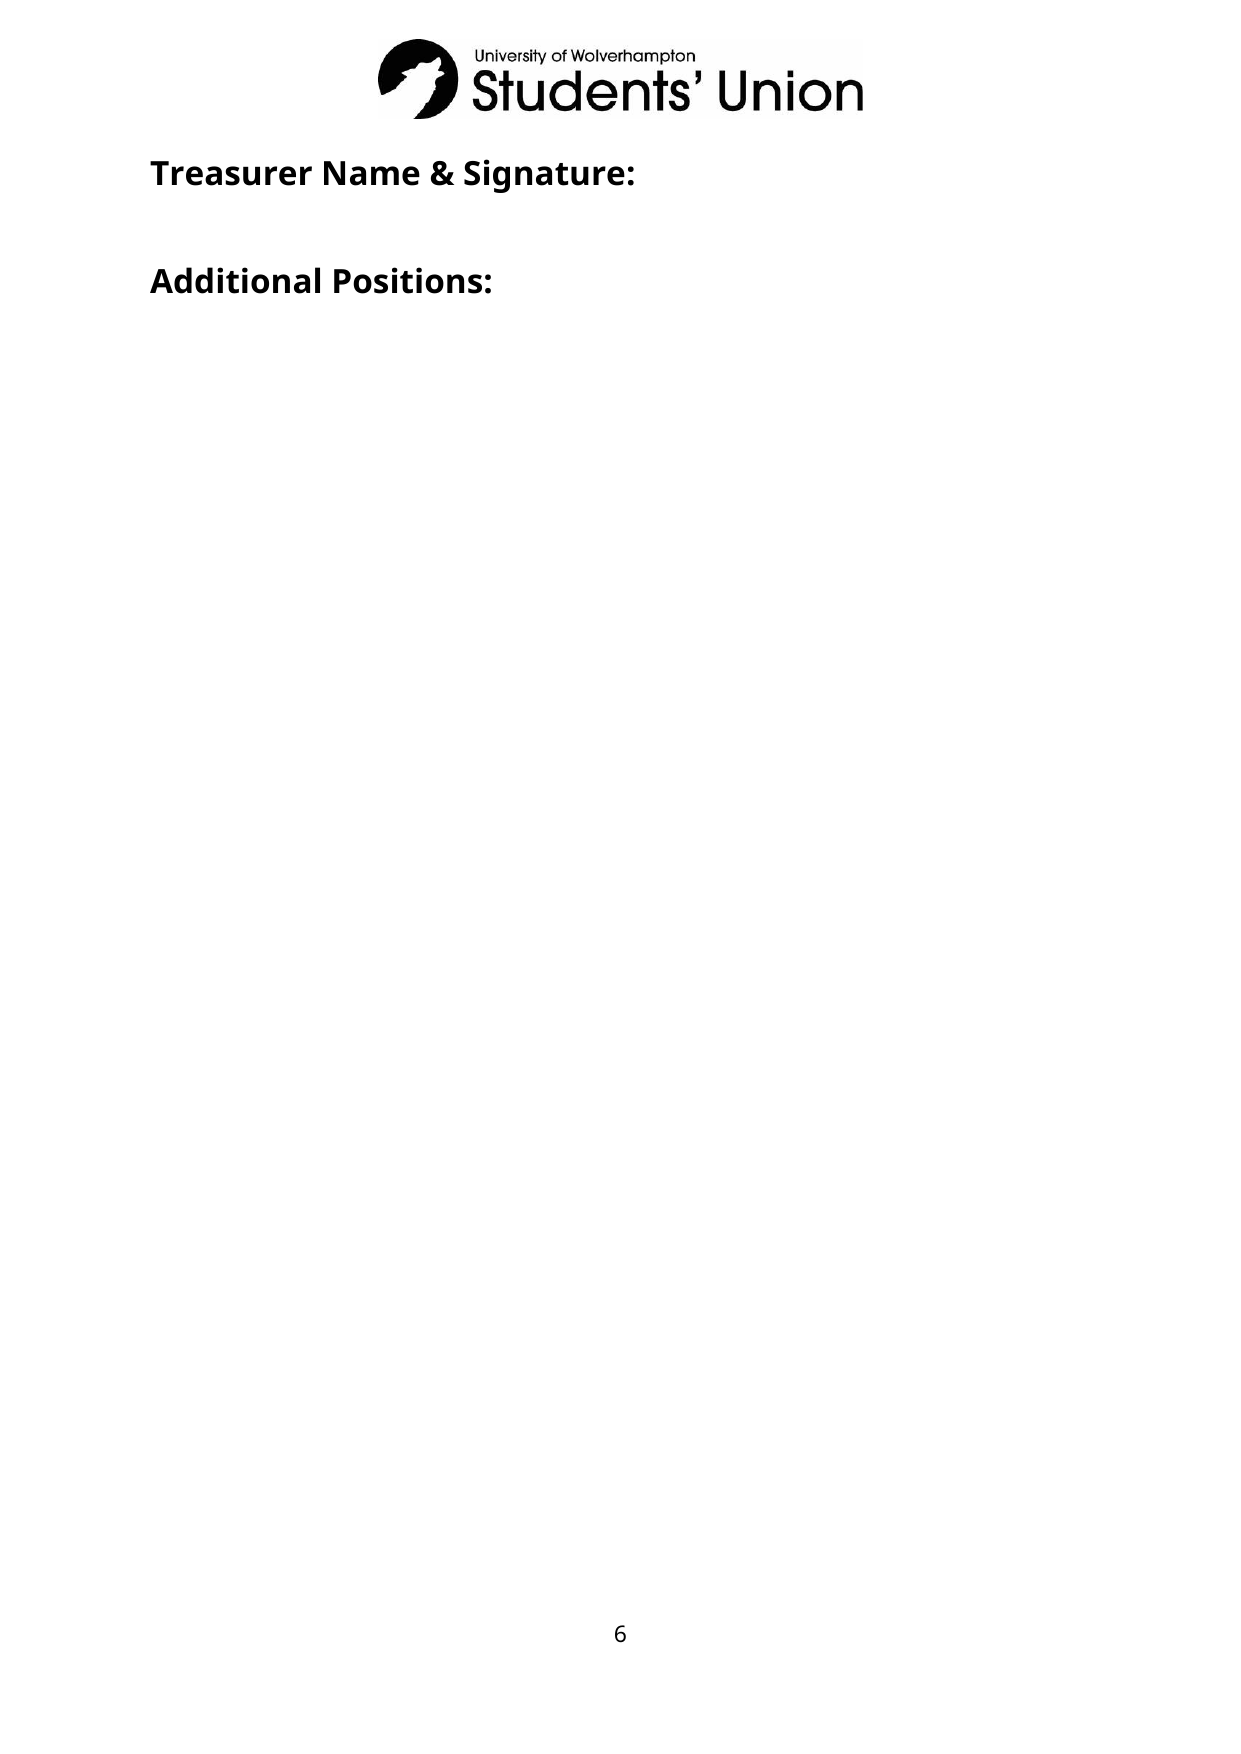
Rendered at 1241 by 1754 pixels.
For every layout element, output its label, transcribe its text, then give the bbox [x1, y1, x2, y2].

text Treasurer Name & Signature: [150, 150, 1090, 195]
text Additional Positions: [150, 258, 1090, 303]
picture [378, 39, 863, 119]
